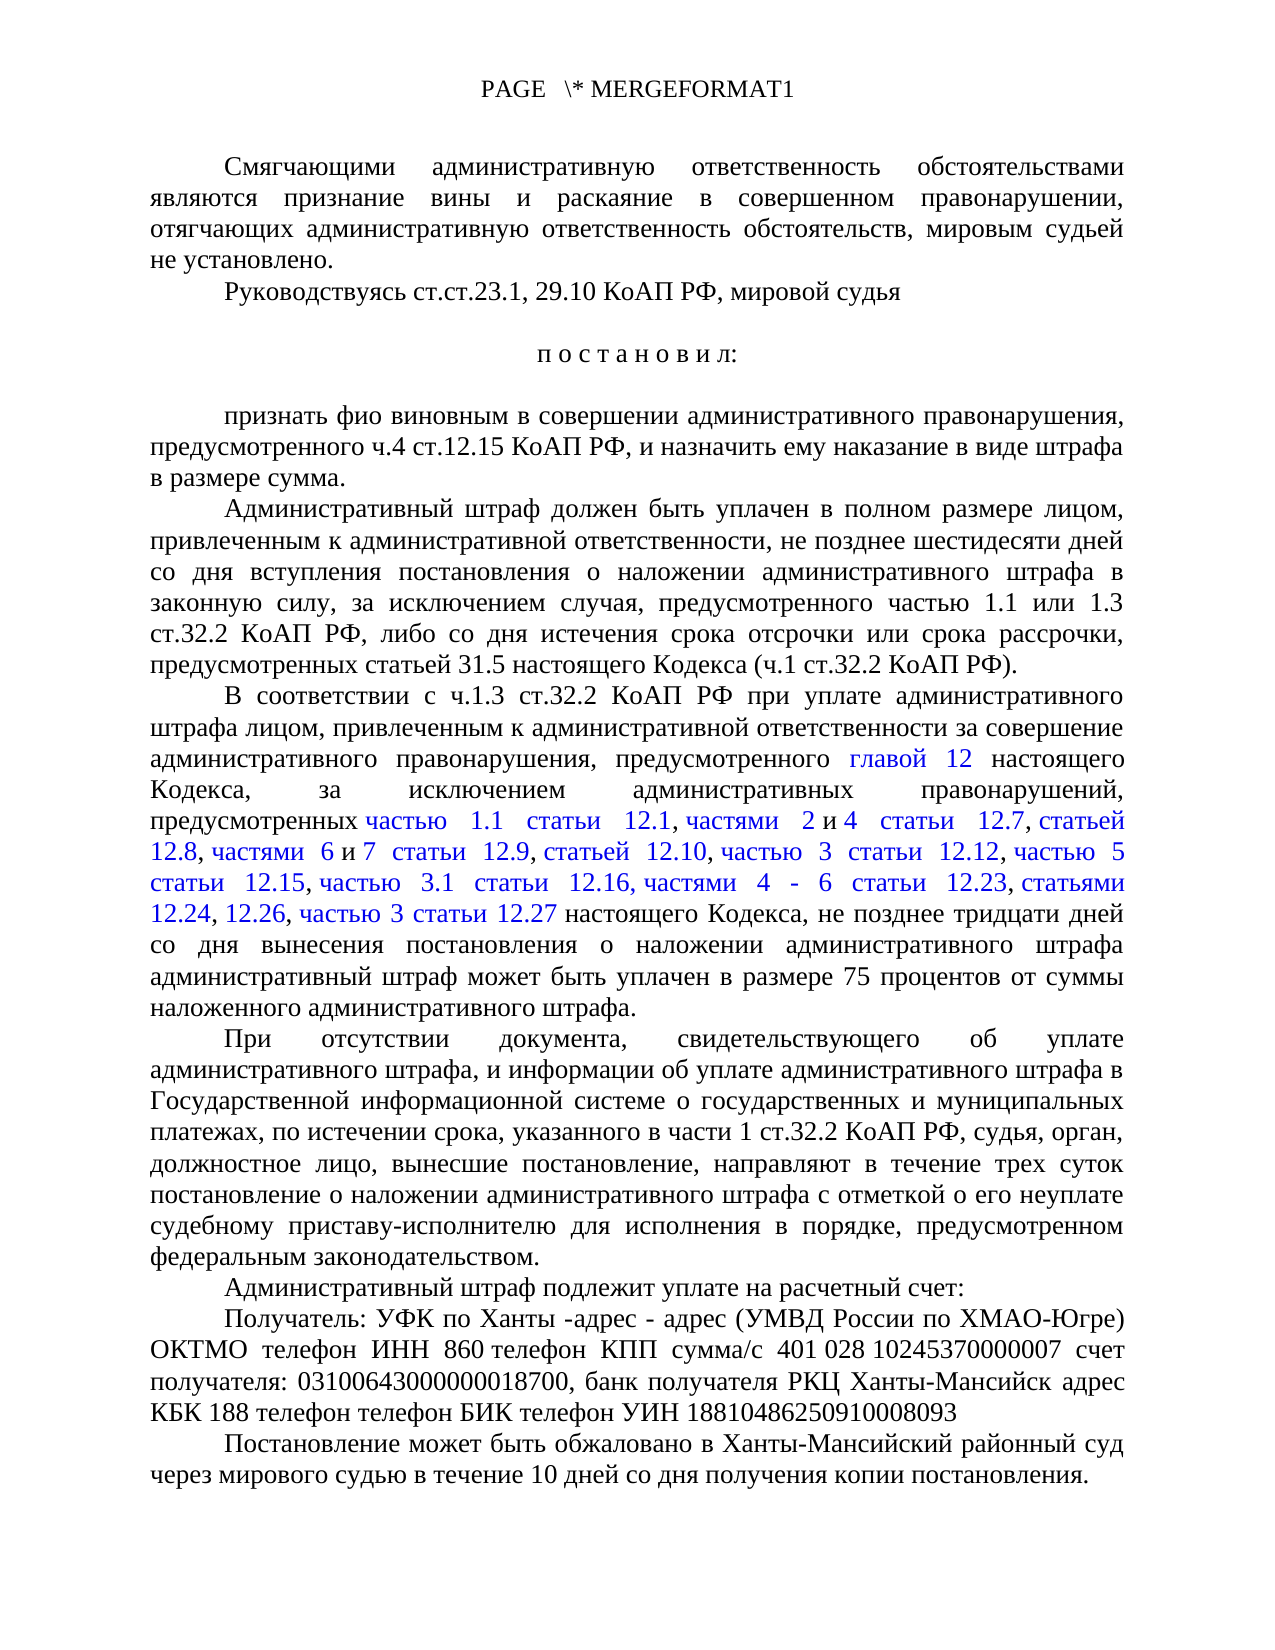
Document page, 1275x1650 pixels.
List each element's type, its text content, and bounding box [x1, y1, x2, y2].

text признать фио виновным в совершении административного правонарушения, предусмотренного ч.4 ст.12.15 КоАП РФ, и назначить ему наказание в виде штрафа в размере сумма. [150, 399, 1125, 493]
text Получатель: УФК по Ханты -адрес - адрес (УМВД России по ХМАО-Югре) ОКТМО телефон ИНН 860 телефон КПП сумма/с 401 028 10245370000007 счет получателя: 03100643000000018700, банк получателя РКЦ Ханты-Мансийск адрес КБК 188 телефон телефон БИК телефон УИН 18810486250910008093 [150, 1302, 1125, 1427]
text Административный штраф должен быть уплачен в полном размере лицом, привлеченным к административной ответственности, не позднее шестидесяти дней со дня вступления постановления о наложении административного штрафа в законную силу, за исключением случая, предусмотренного частью 1.1 или 1.3 ст.32.2 КоАП РФ, либо со дня истечения срока отсрочки или срока рассрочки, предусмотренных статьей 31.5 настоящего Кодекса (ч.1 ст.32.2 КоАП РФ). [150, 493, 1125, 679]
text Административный штраф подлежит уплате на расчетный счет: [150, 1271, 1125, 1302]
text Смягчающими административную ответственность обстоятельствами являются признание вины и раскаяние в совершенном правонарушении, отягчающих административную ответственность обстоятельств, мировым судьей не установлено. [150, 150, 1125, 274]
text Руководствуясь ст.ст.23.1, 29.10 КоАП РФ, мировой судья [150, 274, 1125, 306]
text При отсутствии документа, свидетельствующего об уплате административного штрафа, и информации об уплате административного штрафа в Государственной информационной системе о государственных и муниципальных платежах, по истечении срока, указанного в части 1 ст.32.2 КоАП РФ, судья, орган, должностное лицо, вынесшие постановление, направляют в течение трех суток постановление о наложении административного штрафа с отметкой о его неуплате судебному приставу-исполнителю для исполнения в порядке, предусмотренном федеральным законодательством. [150, 1022, 1125, 1271]
text В соответствии с ч.1.3 ст.32.2 КоАП РФ при уплате административного штрафа лицом, привлеченным к административной ответственности за совершение административного правонарушения, предусмотренного главой 12 настоящего Кодекса, за исключением административных правонарушений, предусмотренных частью 1.1 статьи 12.1, частями 2 и 4 статьи 12.7, статьей 12.8, частями 6 и 7 статьи 12.9, статьей 12.10, частью 3 статьи 12.12, частью 5 статьи 12.15, частью 3.1 статьи 12.16, частями 4 - 6 статьи 12.23, статьями 12.24, 12.26, частью 3 статьи 12.27 настоящего Кодекса, не позднее тридцати дней со дня вынесения постановления о наложении административного штрафа административный штраф может быть уплачен в размере 75 процентов от суммы наложенного административного штрафа. [150, 679, 1125, 1022]
text п о с т а н о в и л: [150, 337, 1125, 368]
text Постановление может быть обжаловано в Ханты-Мансийский районный суд через мирового судью в течение 10 дней со дня получения копии постановления. [150, 1427, 1125, 1489]
